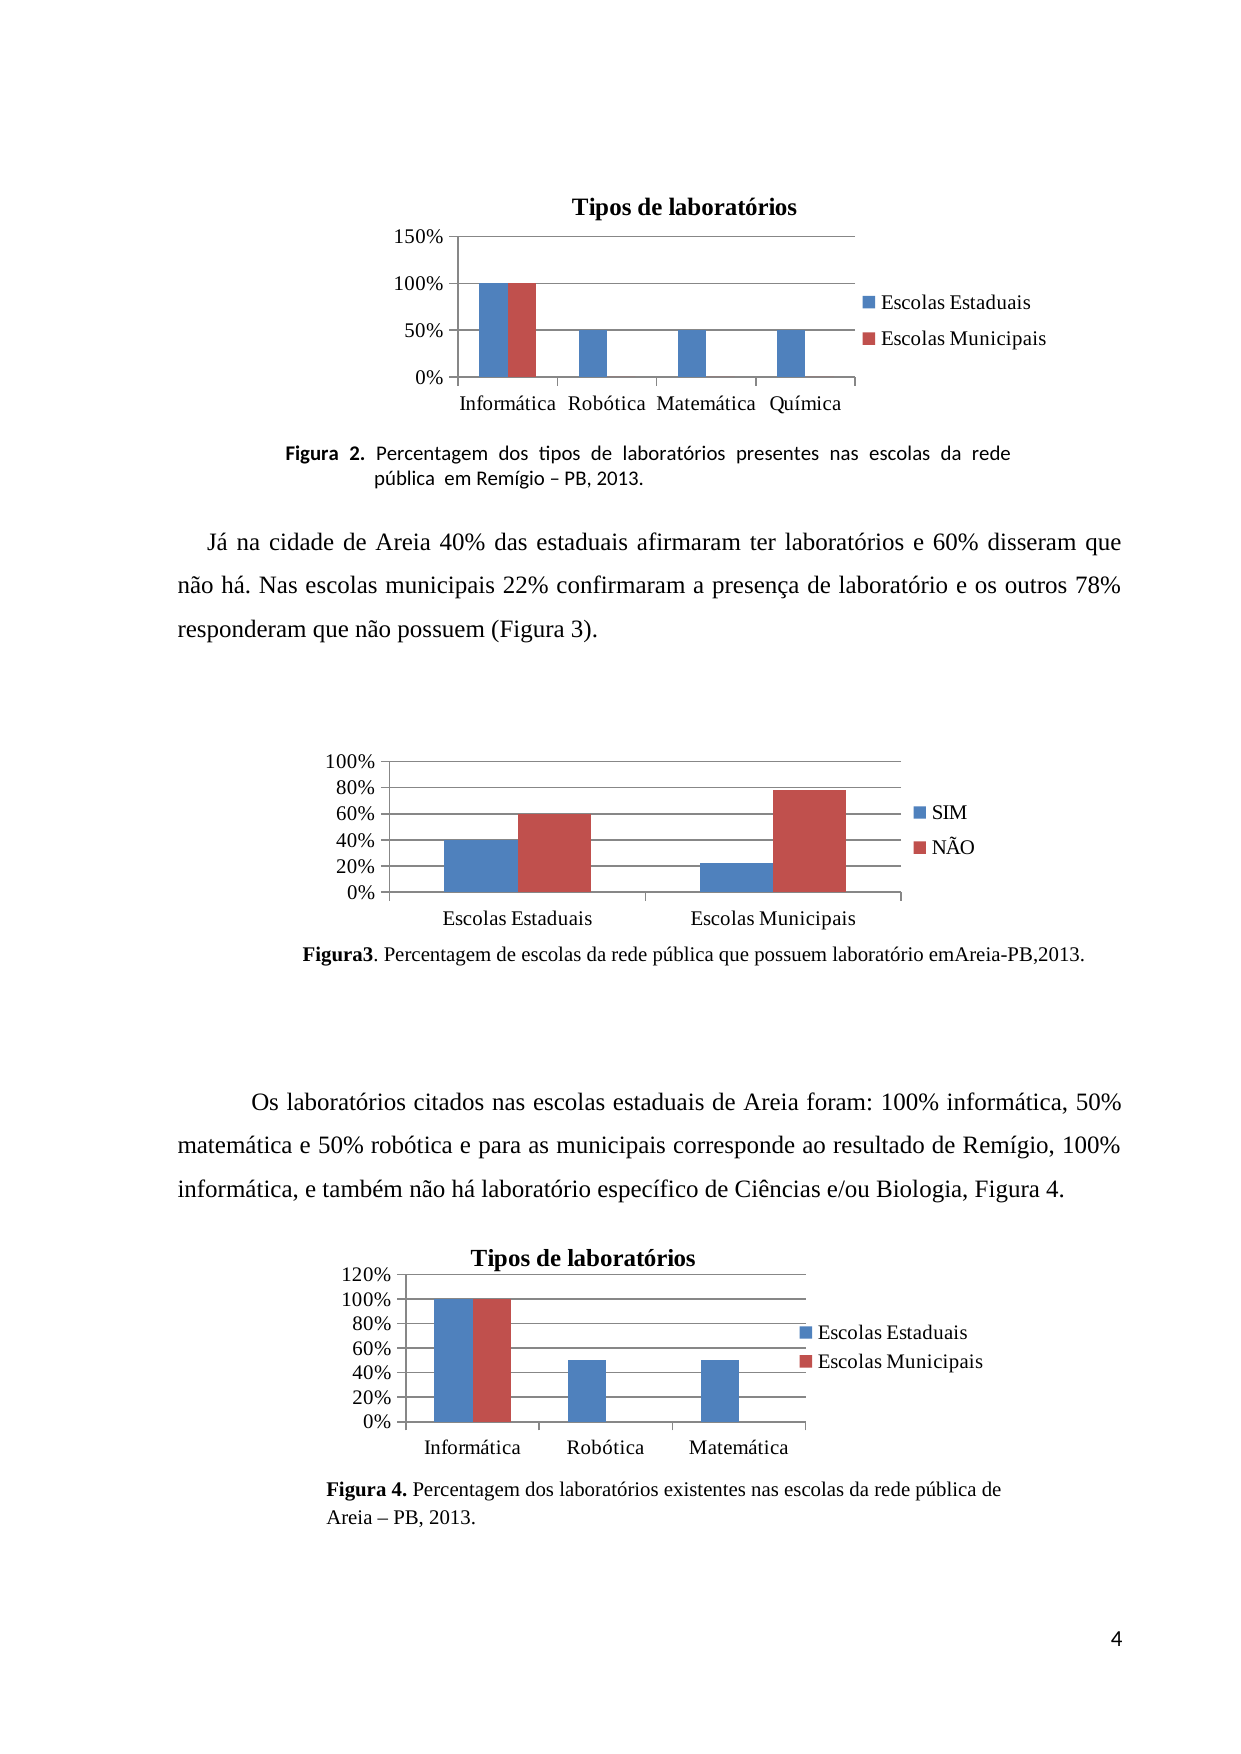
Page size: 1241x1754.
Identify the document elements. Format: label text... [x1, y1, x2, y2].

text Os laboratórios citados nas escolas estaduais de Areia foram: 100% informática, 50% matemática e 50% robótica e para as municipais corresponde ao resultado de Remígio, 100% informática, e também não há laboratório específico de Ciências e/ou Biologia, Figura 4. [177, 1087, 1122, 1202]
text Já na cidade de Areia 40% das estaduais afirmaram ter laboratórios e 60% disseram que não há. Nas escolas municipais 22% confirmaram a presença de laboratório e os outros 78% responderam que não possuem (Figura 3). [177, 527, 1122, 642]
